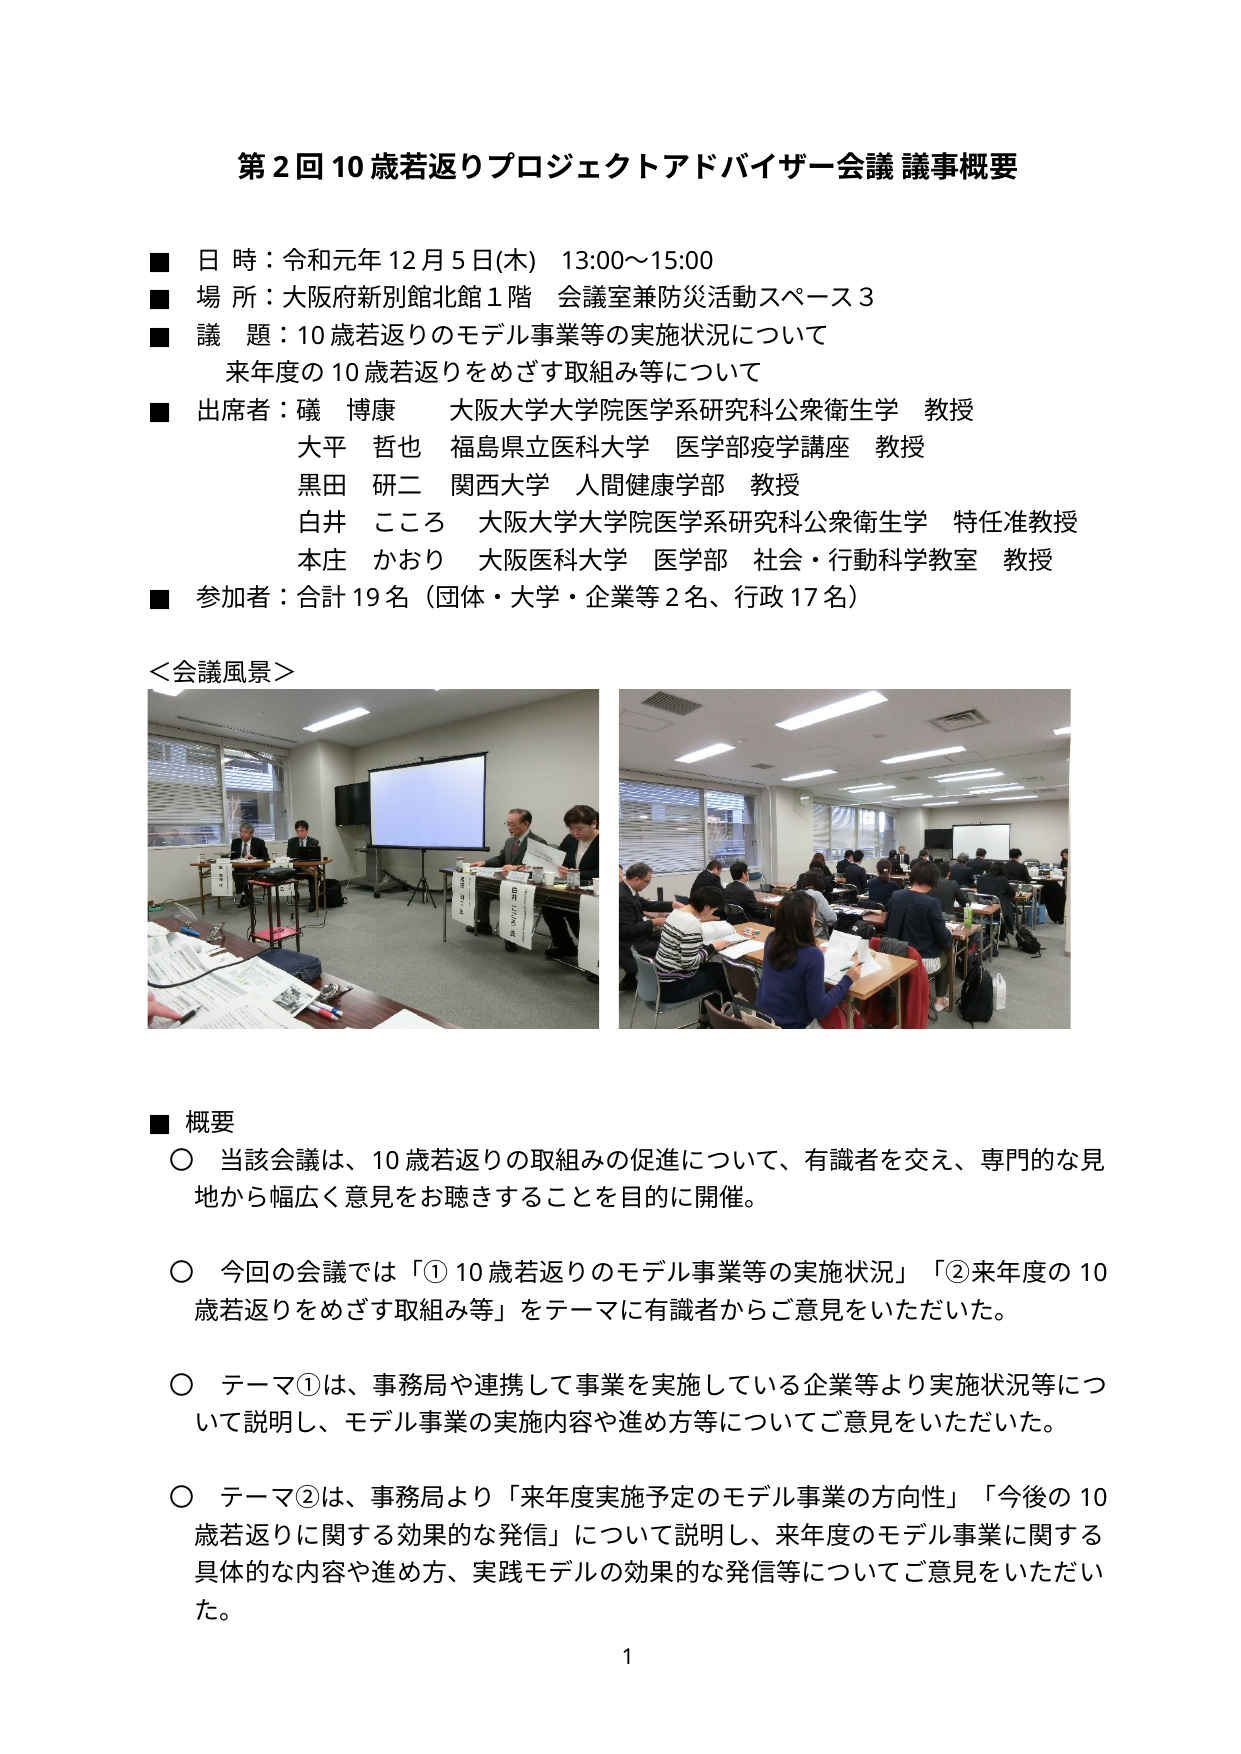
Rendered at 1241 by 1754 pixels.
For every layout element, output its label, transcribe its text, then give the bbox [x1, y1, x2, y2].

text ■ 日 時：令和元年12月5日(木) 13:00～15:00 [148, 239, 1107, 277]
text 〇 テーマ②は、事務局より「来年度実施予定のモデル事業の方向性」「今後の10歳若返りに関する効果的な発信」について説明し、来年度のモデル事業に関する具体的な内容や進め方、実践モデルの効果的な発信等についてご意見をいただいた。 [169, 1477, 1107, 1627]
text 〇 テーマ①は、事務局や連携して事業を実施している企業等より実施状況等について説明し、モデル事業の実施内容や進め方等についてご意見をいただいた。 [169, 1364, 1107, 1439]
text 本庄 かおり 大阪医科大学 医学部 社会・行動科学教室 教授 [148, 539, 1107, 577]
text 〇 今回の会議では「①10歳若返りのモデル事業等の実施状況」「②来年度の10歳若返りをめざす取組み等」をテーマに有識者からご意見をいただいた。 [169, 1252, 1107, 1327]
text 大平 哲也 福島県立医科大学 医学部疫学講座 教授 [148, 427, 1107, 464]
text 黒田 研二 関西大学 人間健康学部 教授 [148, 464, 1107, 502]
picture [147, 689, 600, 1029]
text 〇 当該会議は、10歳若返りの取組みの促進について、有識者を交え、専門的な見地から幅広く意見をお聴きすることを目的に開催。 [169, 1139, 1107, 1214]
text ■ 出席者：礒 博康 大阪大学大学院医学系研究科公衆衛生学 教授 [148, 389, 1107, 427]
text ■ 場 所：大阪府新別館北館１階 会議室兼防災活動スペース３ [148, 277, 1107, 314]
text 第2回 10歳若返りプロジェクトアドバイザー会議 議事概要 [148, 127, 1107, 202]
text 白井 こころ 大阪大学大学院医学系研究科公衆衛生学 特任准教授 [148, 502, 1107, 539]
picture [618, 689, 1071, 1029]
text ■ 議 題：10歳若返りのモデル事業等の実施状況について [148, 314, 1107, 352]
text ■ 参加者：合計19名（団体・大学・企業等2名、行政17名） [148, 577, 1107, 614]
text 来年度の10歳若返りをめざす取組み等について [148, 352, 1107, 389]
text ＜会議風景＞ [148, 652, 1107, 689]
list 概要 [148, 1102, 1107, 1139]
